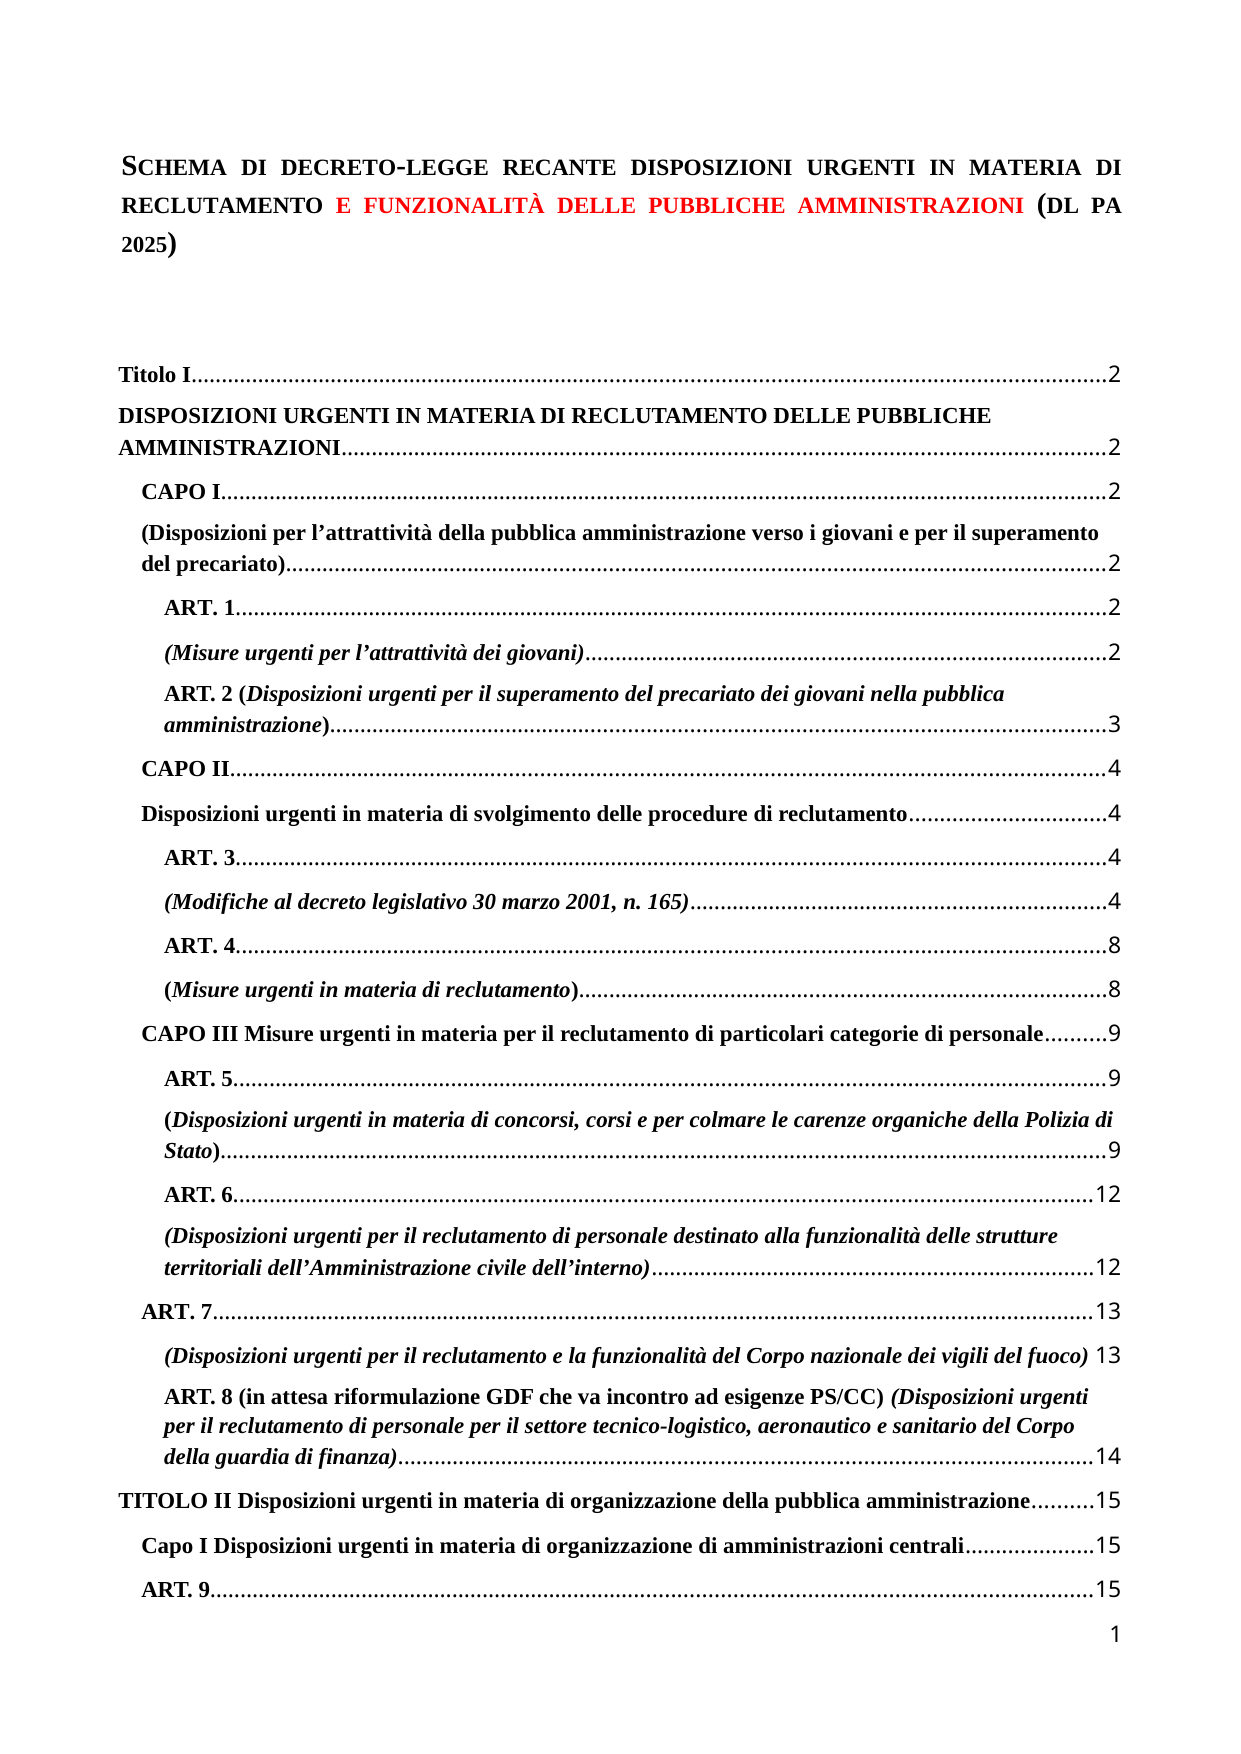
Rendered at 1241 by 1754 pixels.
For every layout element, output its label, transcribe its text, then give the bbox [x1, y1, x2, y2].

text Schema di decreto-legge recante disposizioni urgenti in materia di reclutamento e funzionalità delle pubbliche amministrazioni (dl pa 2025) [121, 148, 1122, 258]
